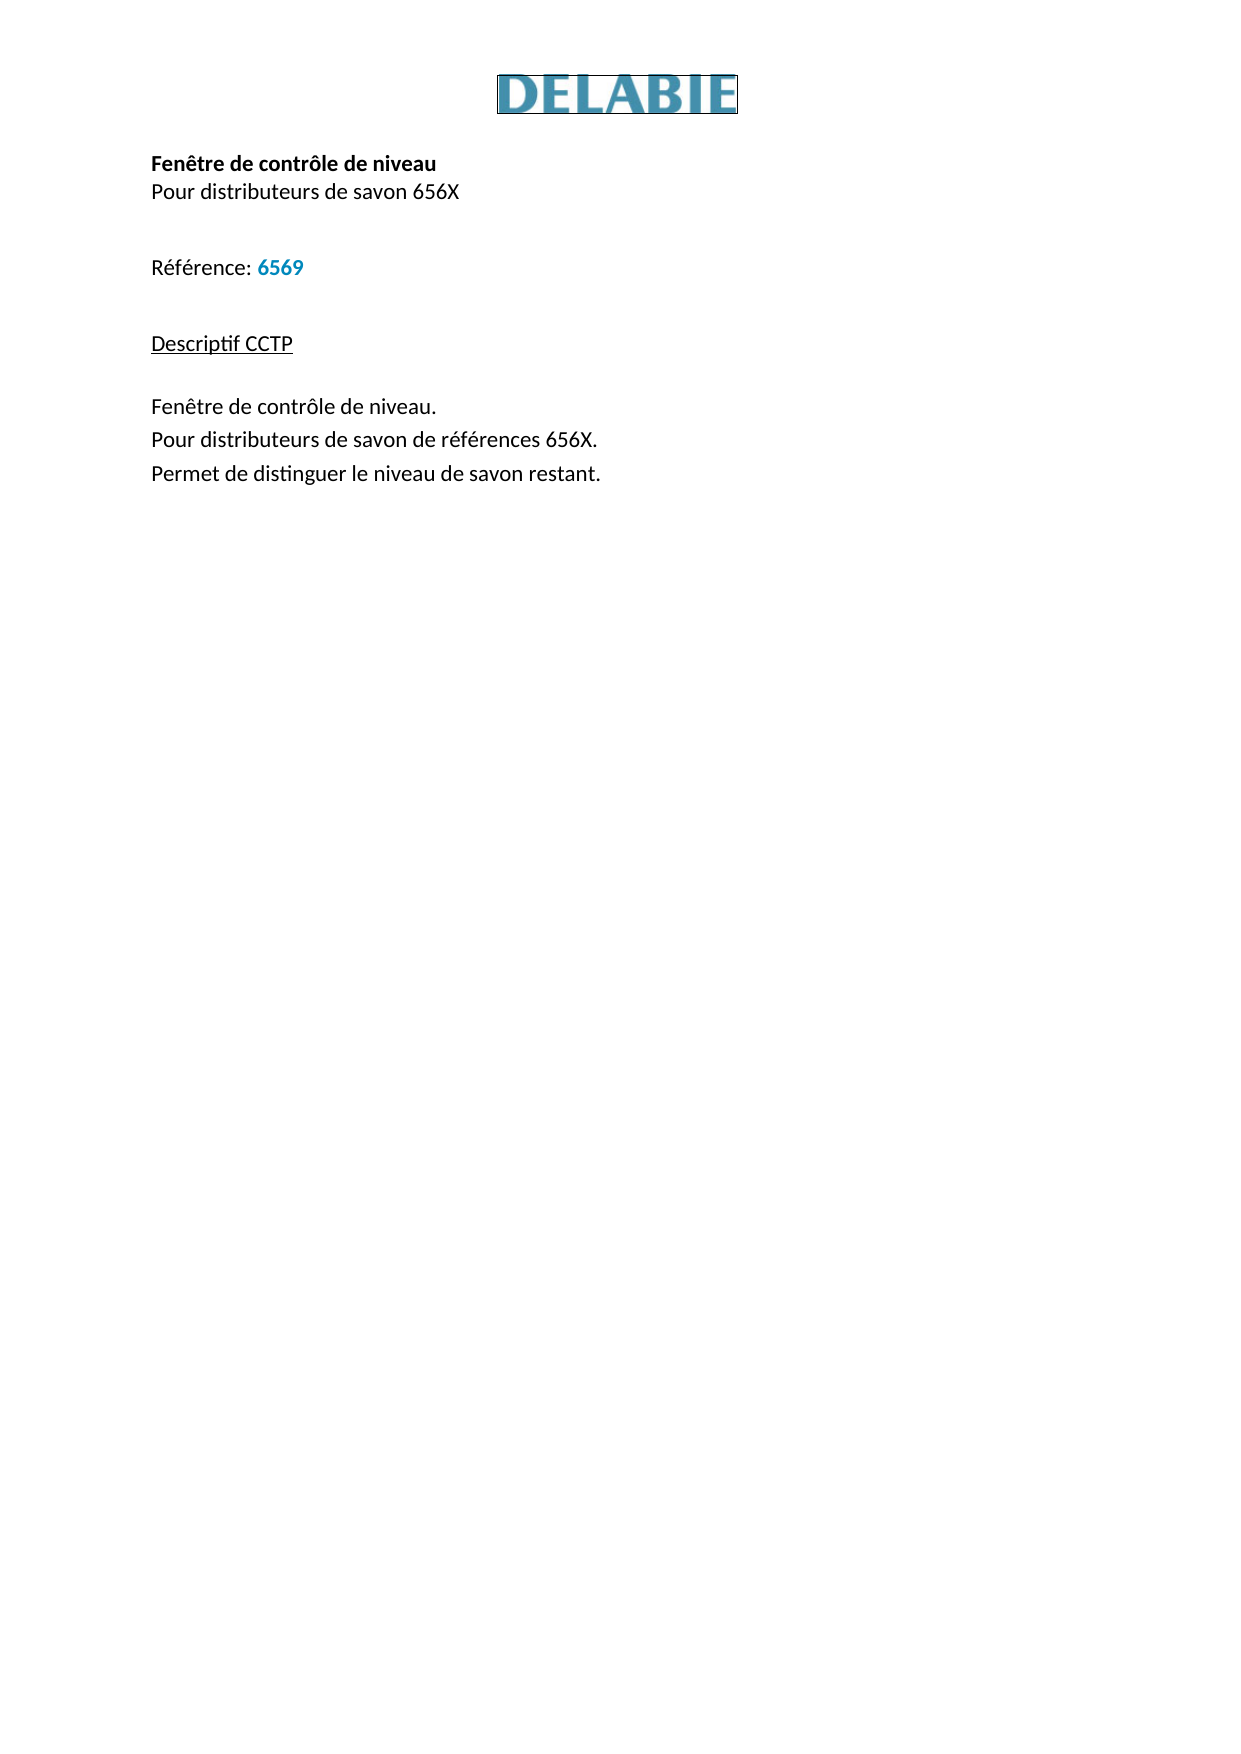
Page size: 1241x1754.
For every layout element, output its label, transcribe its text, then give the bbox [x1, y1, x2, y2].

text Pour distributeurs de savon de références 656X. [151, 426, 1084, 453]
text Fenêtre de contrôle de niveau. [151, 392, 1084, 420]
text Référence: 6569 [151, 253, 1084, 281]
text Pour distributeurs de savon 656X [151, 177, 1084, 205]
text Permet de distinguer le niveau de savon restant. [151, 459, 1084, 487]
text Descriptif CCTP [151, 329, 1084, 357]
picture [498, 76, 737, 113]
text Fenêtre de contrôle de niveau [151, 149, 1084, 177]
